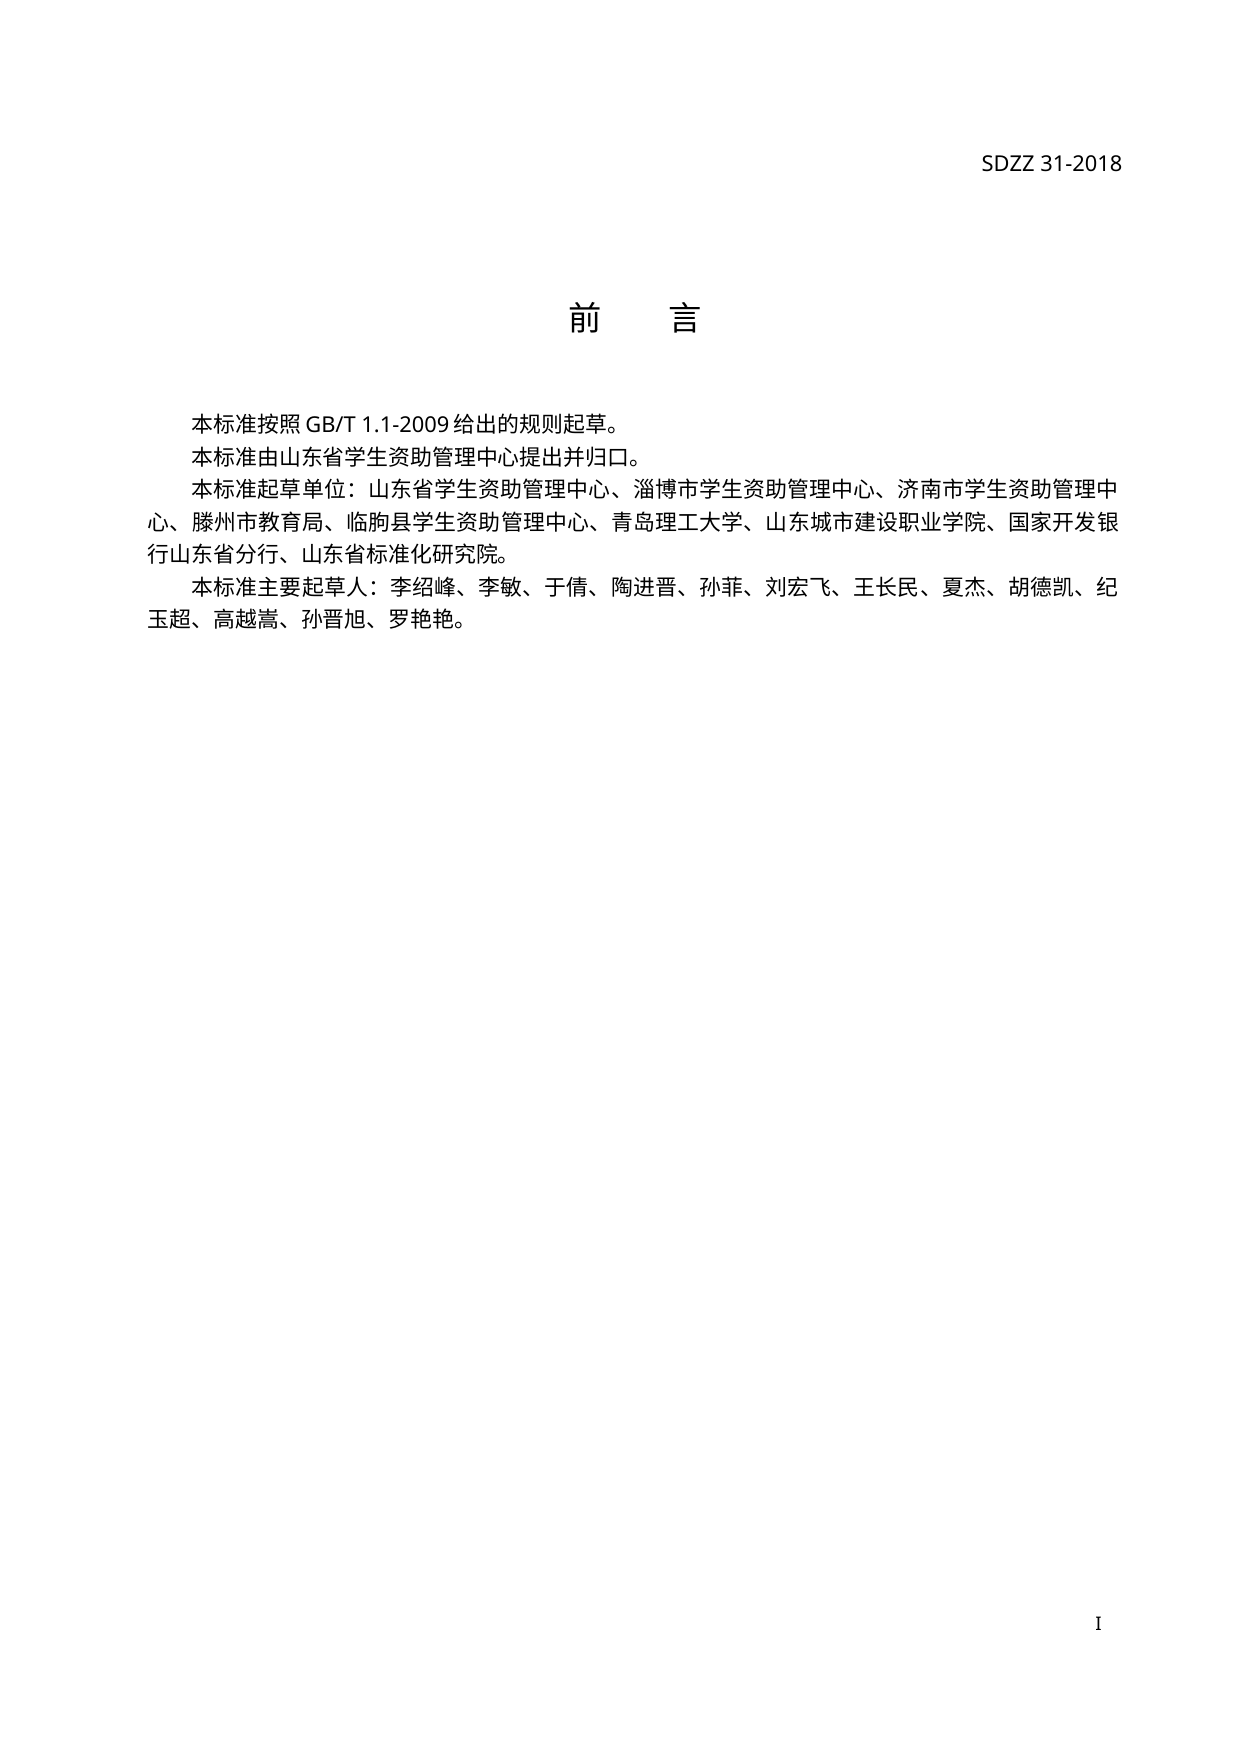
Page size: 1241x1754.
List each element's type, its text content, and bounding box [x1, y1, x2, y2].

text 本标准起草单位：山东省学生资助管理中心、淄博市学生资助管理中心、济南市学生资助管理中心、滕州市教育局、临朐县学生资助管理中心、青岛理工大学、山东城市建设职业学院、国家开发银行山东省分行、山东省标准化研究院。 [148, 472, 1122, 569]
text 前 言 [148, 283, 1122, 348]
text 本标准主要起草人：李绍峰、李敏、于倩、陶进晋、孙菲、刘宏飞、王长民、夏杰、胡德凯、纪玉超、高越嵩、孙晋旭、罗艳艳。 [148, 569, 1122, 634]
text 本标准由山东省学生资助管理中心提出并归口。 [148, 439, 1122, 472]
text 本标准按照GB/T 1.1-2009给出的规则起草。 [148, 407, 1122, 439]
